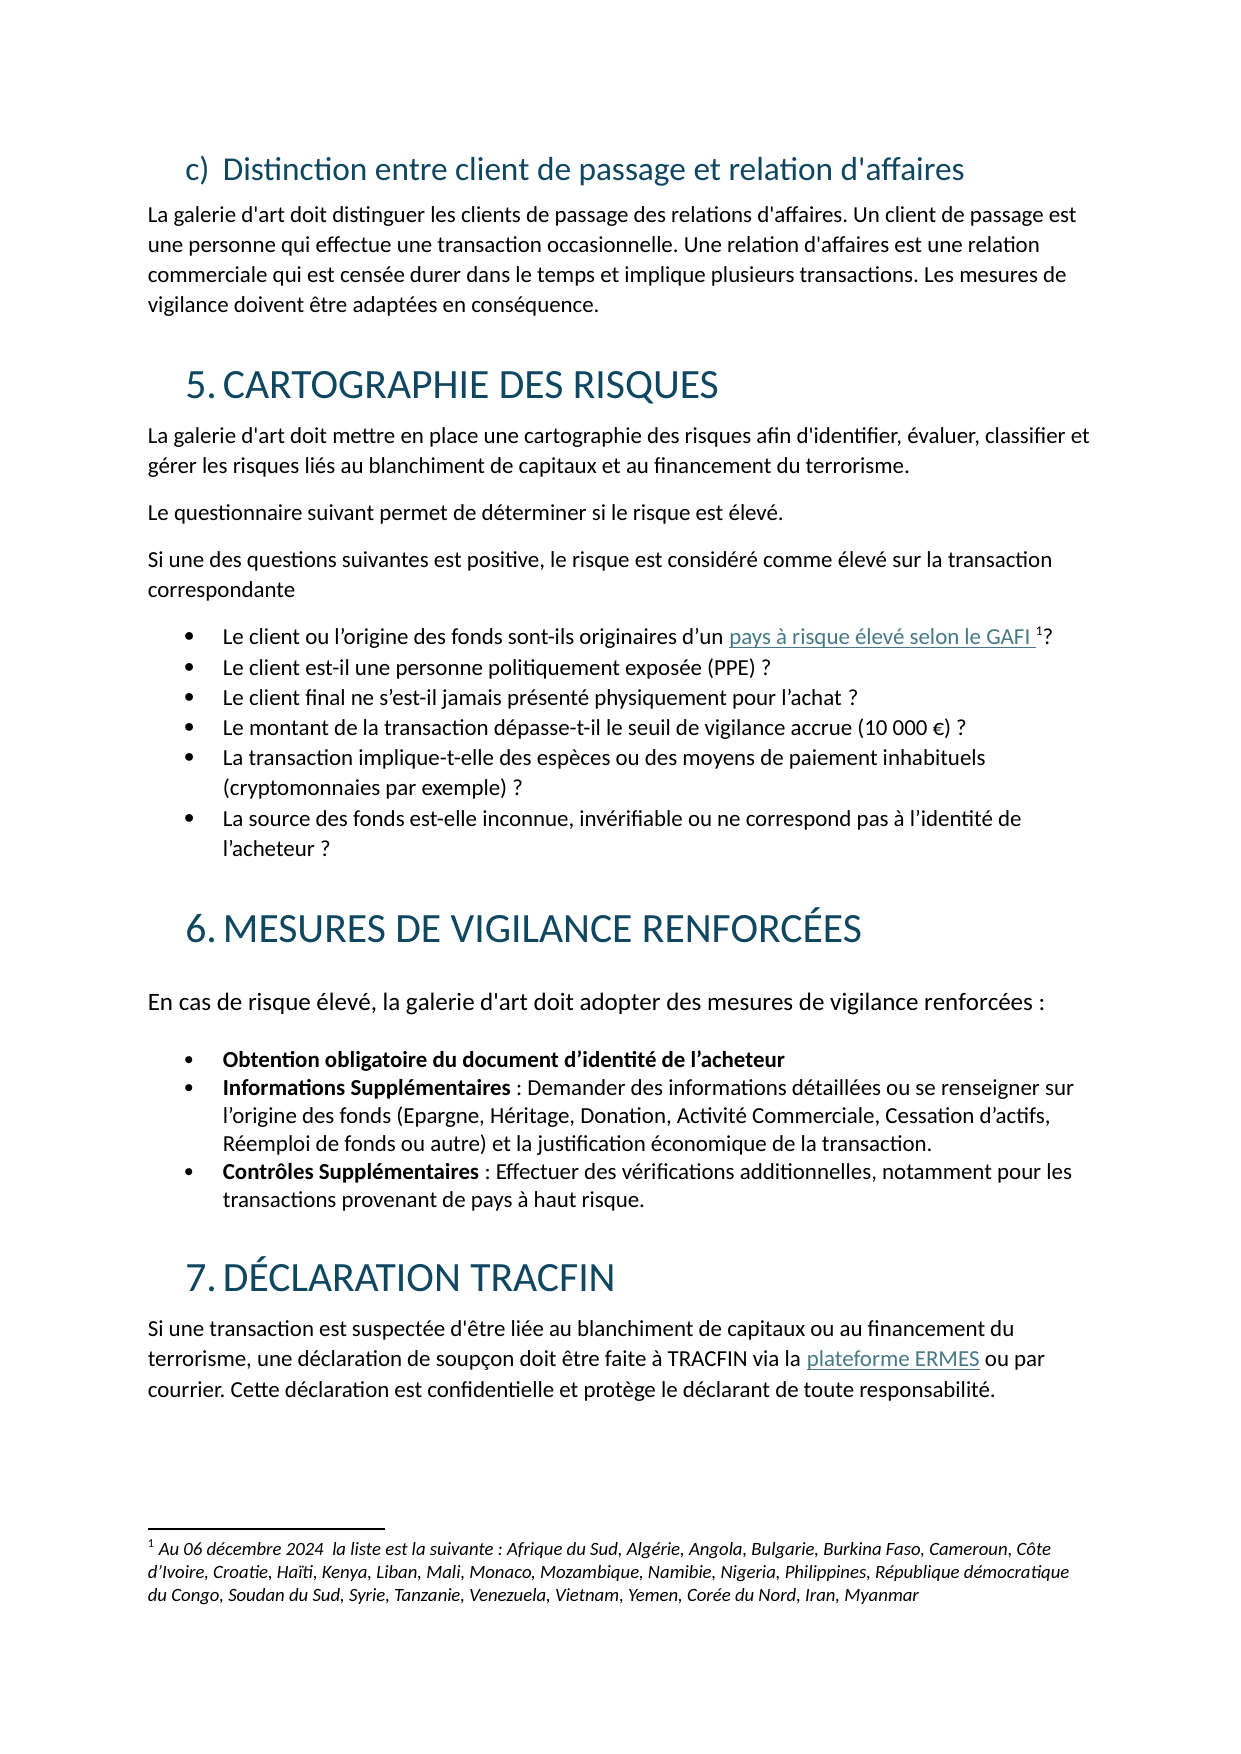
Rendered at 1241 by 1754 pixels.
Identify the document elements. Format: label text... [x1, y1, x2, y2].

list La transaction implique-t-elle des espèces ou des moyens de paiement inhabituels (cryptomonnaies par exemple) ? [185, 743, 1093, 802]
list Contrôles Supplémentaires : Effectuer des vérifications additionnelles, notamment pour les transactions provenant de pays à haut risque. [185, 1157, 1093, 1213]
list Informations Supplémentaires : Demander des informations détaillées ou se renseigner sur l’origine des fonds (Epargne, Héritage, Donation, Activité Commerciale, Cessation d’actifs, Réemploi de fonds ou autre) et la justification économique de la transaction. [185, 1073, 1093, 1157]
list La source des fonds est-elle inconnue, invérifiable ou ne correspond pas à l’identité de l’acheteur ? [185, 804, 1093, 862]
list Le client est-il une personne politiquement exposée (PPE) ? [185, 653, 1093, 681]
subtitle Cartographie des risques [185, 358, 1093, 409]
text La galerie d'art doit mettre en place une cartographie des risques afin d'identifier, évaluer, classifier et gérer les risques liés au blanchiment de capitaux et au financement du terrorisme. [148, 421, 1093, 480]
list Le client final ne s’est-il jamais présenté physiquement pour l’achat ? [185, 683, 1093, 711]
text Le questionnaire suivant permet de déterminer si le risque est élevé. [148, 498, 1093, 527]
list Le client ou l’origine des fonds sont-ils originaires d’un pays à risque élevé selon le GAFI ? [185, 622, 1093, 651]
text Si une transaction est suspectée d'être liée au blanchiment de capitaux ou au financement du terrorisme, une déclaration de soupçon doit être faite à TRACFIN via la plateforme ERMES ou par courrier. Cette déclaration est confidentielle et protège le déclarant de toute responsabilité. [148, 1314, 1093, 1403]
text Si une des questions suivantes est positive, le risque est considéré comme élevé sur la transaction correspondante [148, 545, 1093, 604]
text La galerie d'art doit distinguer les clients de passage des relations d'affaires. Un client de passage est une personne qui effectue une transaction occasionnelle. Une relation d'affaires est une relation commerciale qui est censée durer dans le temps et implique plusieurs transactions. Les mesures de vigilance doivent être adaptées en conséquence. [148, 200, 1093, 318]
list Obtention obligatoire du document d’identité de l’acheteur [185, 1045, 1093, 1073]
text En cas de risque élevé, la galerie d'art doit adopter des mesures de vigilance renforcées : [148, 986, 1093, 1016]
list Le montant de la transaction dépasse-t-il le seuil de vigilance accrue (10 000 €) ? [185, 713, 1093, 741]
subtitle MESURES DE VIGILANCE RENFORCÉES [185, 902, 1093, 952]
subtitle Distinction entre client de passage et relation d'affaires [185, 148, 1093, 188]
subtitle DÉCLARATION TRACFIN [185, 1251, 1093, 1302]
